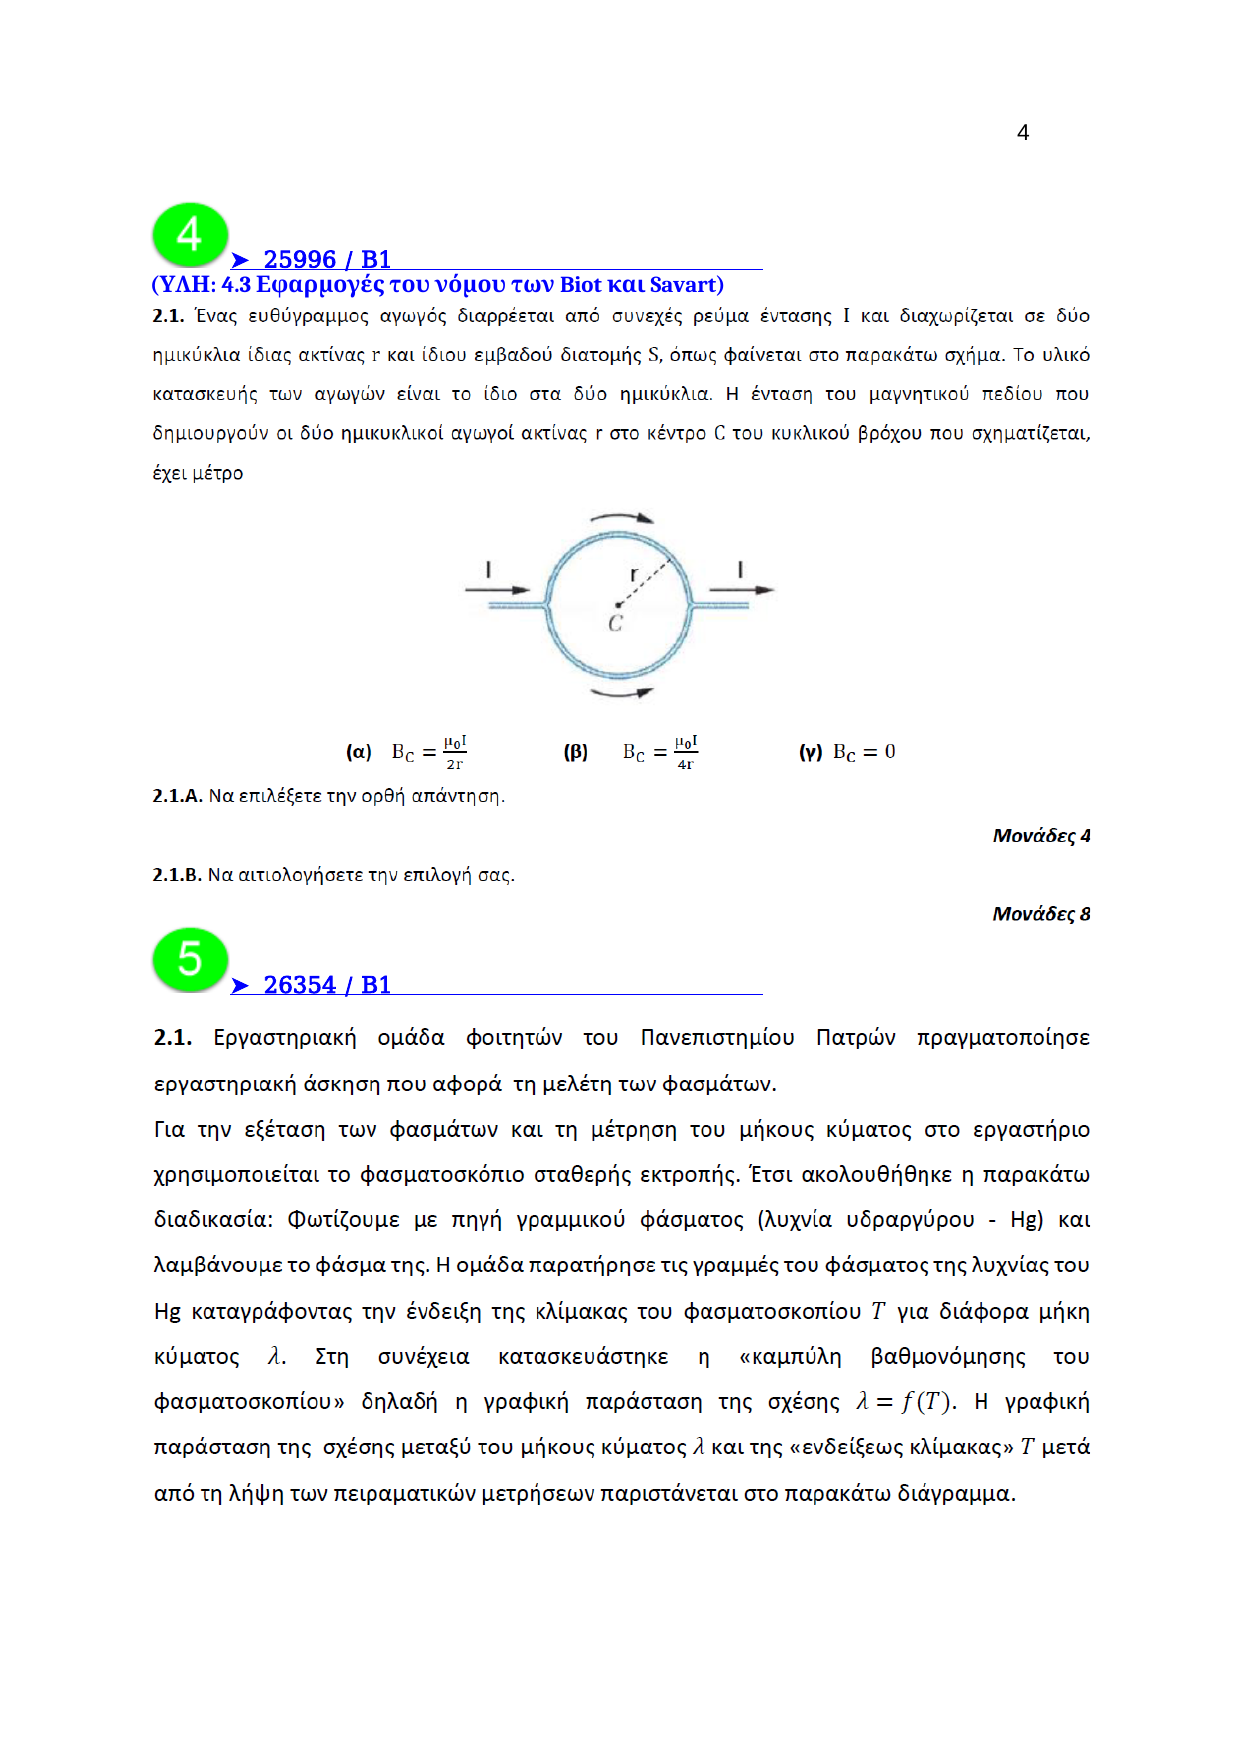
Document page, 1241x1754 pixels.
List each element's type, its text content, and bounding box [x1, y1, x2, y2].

picture [150, 1024, 1091, 1508]
text ➤ 26354 / B1 [150, 926, 1090, 998]
picture [150, 200, 230, 268]
picture [150, 298, 1091, 993]
text ➤ 25996 / B1 [150, 200, 1090, 272]
text (ΥΛΗ: 4.3 Εφαρμογές του νόμου των Biot και Savart) [150, 272, 1090, 298]
